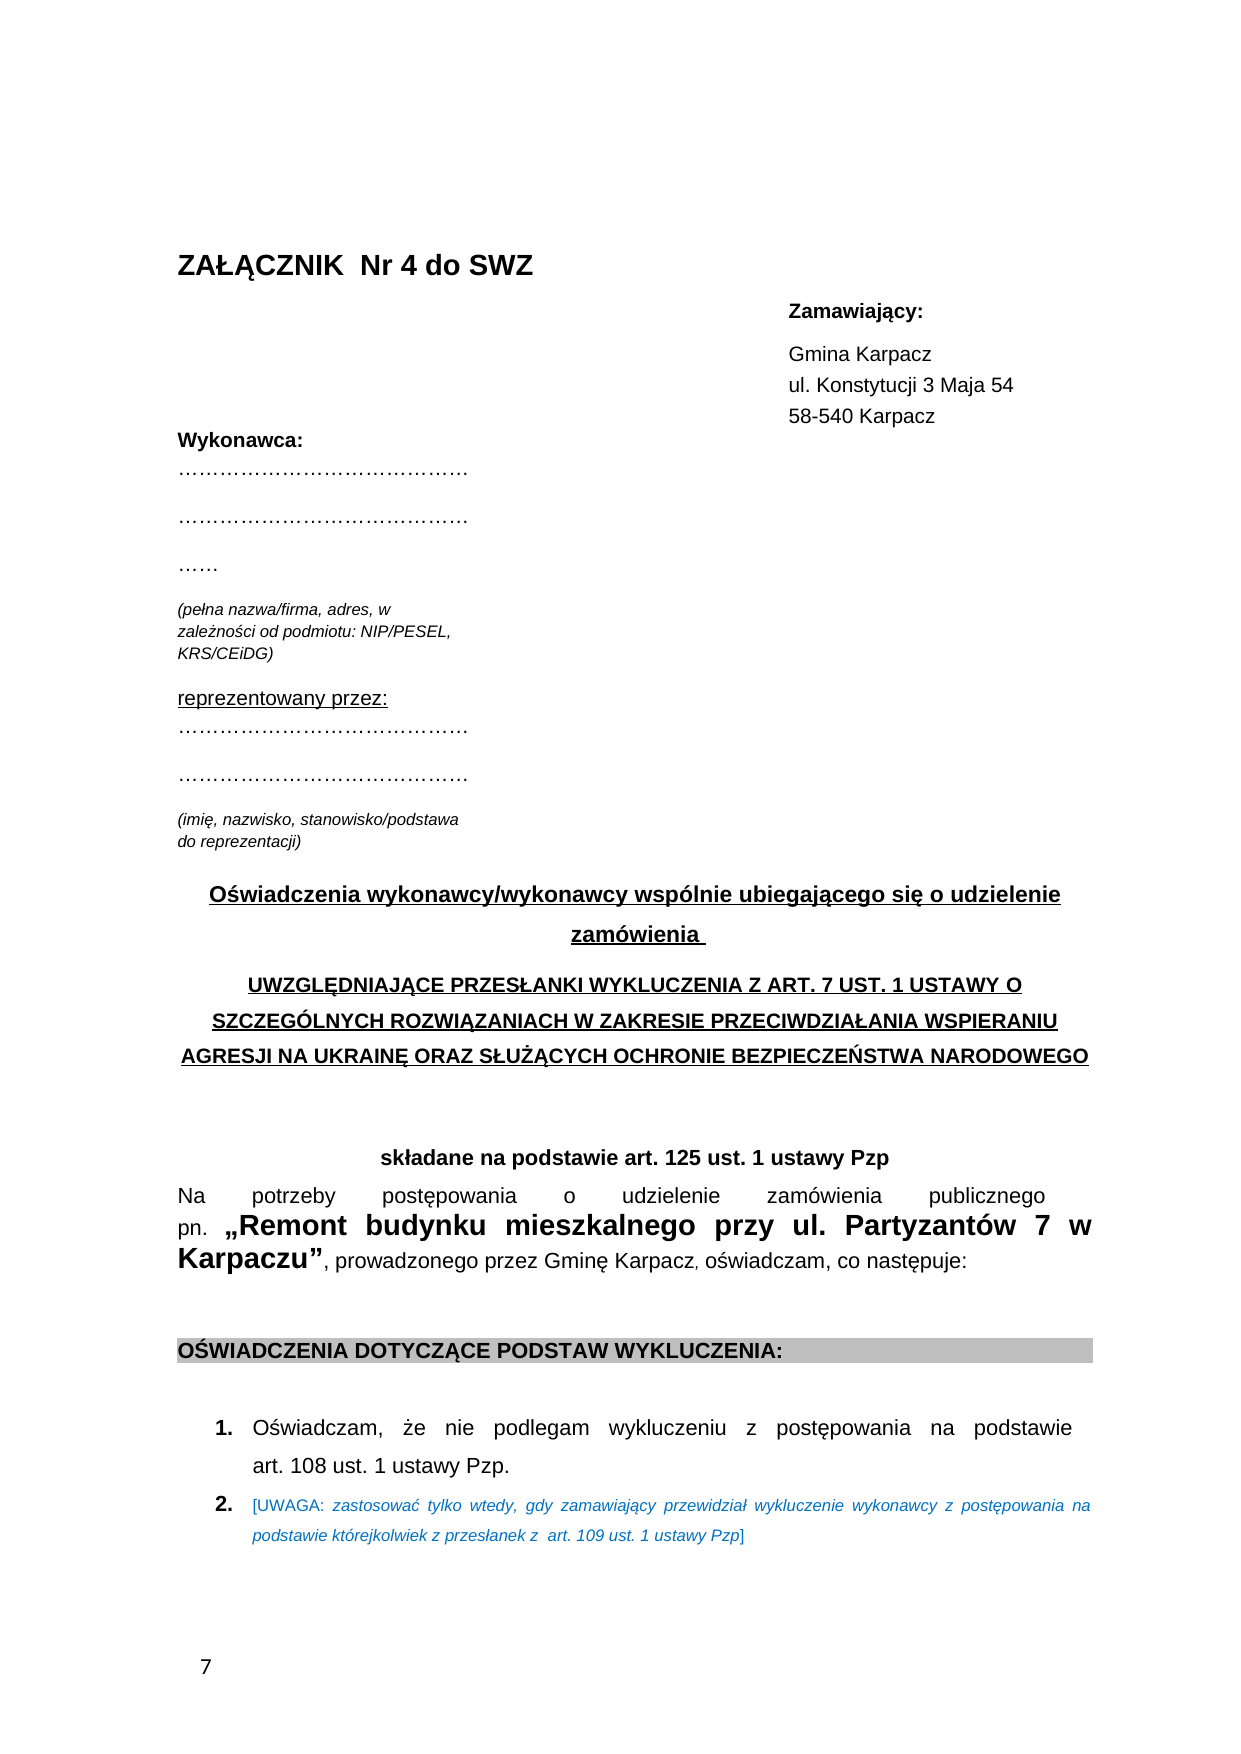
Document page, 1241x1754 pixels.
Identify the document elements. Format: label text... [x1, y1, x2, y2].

text Wykonawca: [177, 428, 1093, 452]
text UWZGLĘDNIAJĄCE PRZESŁANKI WYKLUCZENIA Z ART. 7 UST. 1 USTAWY o szczególnych rozwiązaniach w zakresie przeciwdziałania wspieraniu agresji na Ukrainę oraz służących ochronie bezpieczeństwa narodowego [177, 972, 1093, 1068]
text OŚWIADCZENIA DOTYCZĄCE PODSTAW WYKLUCZENIA: [177, 1338, 1093, 1363]
text Gmina Karpacz [177, 334, 1093, 366]
text ul. Konstytucji 3 Maja 54 [177, 366, 1093, 397]
text 58-540 Karpacz [177, 397, 1093, 428]
text Na potrzeby postępowania o udzielenie zamówienia publicznego pn. „Remont budynku mieszkalnego przy ul. Partyzantów 7 w Karpaczu”, prowadzonego przez Gminę Karpacz, oświadczam, co następuje: [177, 1183, 1093, 1275]
text ZAŁĄCZNIK Nr 4 do SWZ [177, 248, 1093, 282]
list Oświadczam, że nie podlegam wykluczeniu z postępowania na podstawie art. 108 ust. 1 ustawy Pzp. [215, 1415, 1093, 1478]
text (imię, nazwisko, stanowisko/podstawa do reprezentacji) [177, 809, 472, 851]
text reprezentowany przez: [177, 686, 1093, 710]
text ………………………………………………………………………… [177, 714, 472, 786]
text Oświadczenia wykonawcy/wykonawcy wspólnie ubiegającego się o udzielenie zamówienia [177, 881, 1093, 947]
text ……………………………………………………………………………… [177, 456, 472, 576]
text składane na podstawie art. 125 ust. 1 ustawy Pzp [177, 1145, 1093, 1170]
text Zamawiający: [177, 298, 1093, 322]
text (pełna nazwa/firma, adres, w zależności od podmiotu: NIP/PESEL, KRS/CEiDG) [177, 599, 472, 663]
list [UWAGA: zastosować tylko wtedy, gdy zamawiający przewidział wykluczenie wykonawcy z postępowania na podstawie którejkolwiek z przesłanek z art. 109 ust. 1 ustawy Pzp] [215, 1491, 1093, 1545]
